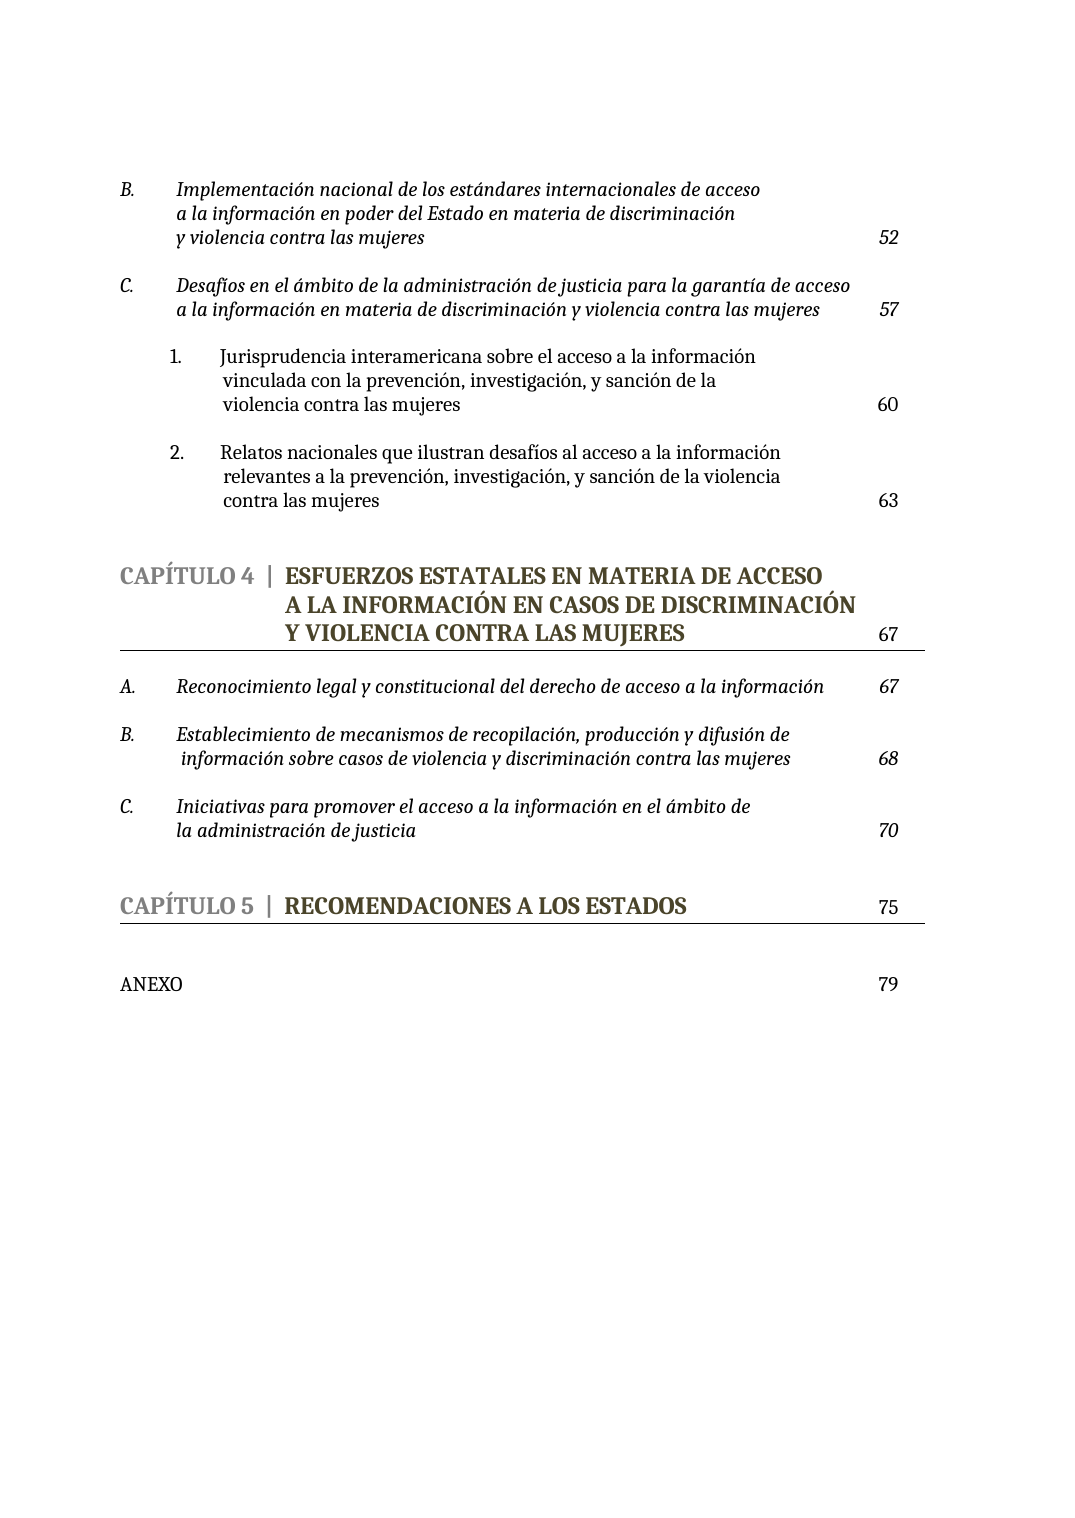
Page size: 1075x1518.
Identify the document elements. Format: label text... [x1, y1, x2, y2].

text B. Implementación nacional de los estándares internacionales de acceso a la información en poder del Estado en materia de discriminación y violencia contra las mujeres 52 [120, 177, 925, 249]
text CAPÍTULO 5 | RECOMENDACIONES A LOS ESTADOS 75 [120, 892, 925, 923]
text C. Desafíos en el ámbito de la administración de justicia para la garantía de acceso a la información en materia de discriminación y violencia contra las mujeres 57 [120, 273, 925, 321]
text A. Reconocimiento legal y constitucional del derecho de acceso a la información 67 [120, 675, 925, 699]
text B. Establecimiento de mecanismos de recopilación, producción y difusión de información sobre casos de violencia y discriminación contra las mujeres 68 [120, 723, 925, 771]
text C. Iniciativas para promover el acceso a la información en el ámbito de la administración de justicia 70 [120, 795, 925, 843]
text CAPÍTULO 4 | ESFUERZOS ESTATALES EN MATERIA DE ACCESO A LA INFORMACIÓN EN CASOS DE DISCRIMINACIÓN Y VIOLENCIA CONTRA LAS MUJERES 67 [120, 562, 925, 650]
text ANEXO 79 [120, 973, 925, 997]
text 2. Relatos nacionales que ilustran desafíos al acceso a la información relevantes a la prevención, investigación, y sanción de la violencia contra las mujeres 63 [170, 441, 925, 513]
text 1. Jurisprudencia interamericana sobre el acceso a la información vinculada con la prevención, investigación, y sanción de la violencia contra las mujeres 60 [170, 345, 925, 417]
